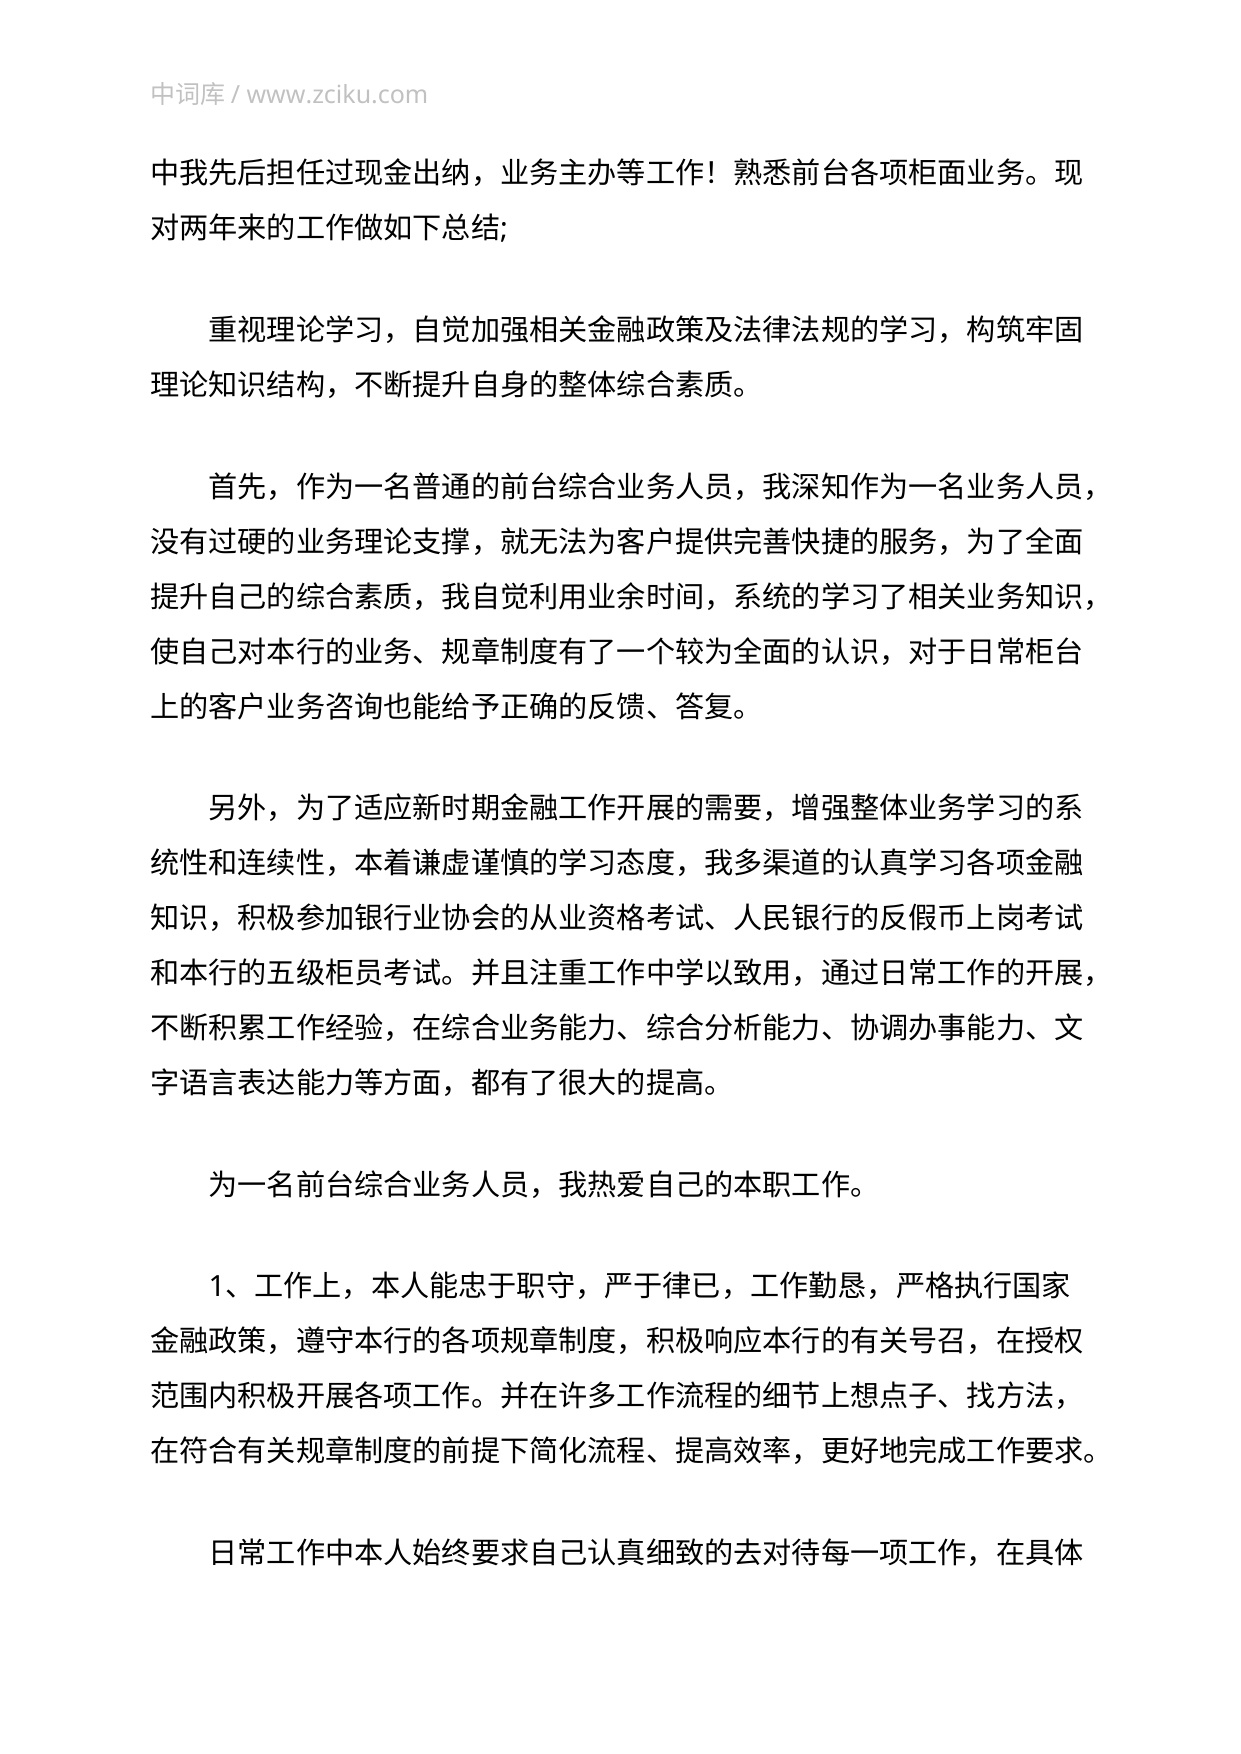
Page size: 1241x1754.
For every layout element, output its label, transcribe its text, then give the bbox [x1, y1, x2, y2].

text 为一名前台综合业务人员，我热爱自己的本职工作。 [150, 1161, 1090, 1203]
text 重视理论学习，自觉加强相关金融政策及法律法规的学习，构筑牢固理论知识结构，不断提升自身的整体综合素质。 [150, 307, 1090, 404]
text 另外，为了适应新时期金融工作开展的需要，增强整体业务学习的系统性和连续性，本着谦虚谨慎的学习态度，我多渠道的认真学习各项金融知识，积极参加银行业协会的从业资格考试、人民银行的反假币上岗考试和本行的五级柜员考试。并且注重工作中学以致用，通过日常工作的开展，不断积累工作经验，在综合业务能力、综合分析能力、协调办事能力、文字语言表达能力等方面，都有了很大的提高。 [150, 785, 1090, 1102]
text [150, 150, 1090, 247]
text 首先，作为一名普通的前台综合业务人员，我深知作为一名业务人员，没有过硬的业务理论支撑，就无法为客户提供完善快捷的服务，为了全面提升自己的综合素质，我自觉利用业余时间，系统的学习了相关业务知识，使自己对本行的业务、规章制度有了一个较为全面的认识，对于日常柜台上的客户业务咨询也能给予正确的反馈、答复。 [150, 463, 1090, 725]
text 1、工作上，本人能忠于职守，严于律已，工作勤恳，严格执行国家金融政策，遵守本行的各项规章制度，积极响应本行的有关号召，在授权范围内积极开展各项工作。并在许多工作流程的细节上想点子、找方法，在符合有关规章制度的前提下简化流程、提高效率，更好地完成工作要求。 [150, 1263, 1090, 1470]
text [150, 1529, 1090, 1572]
